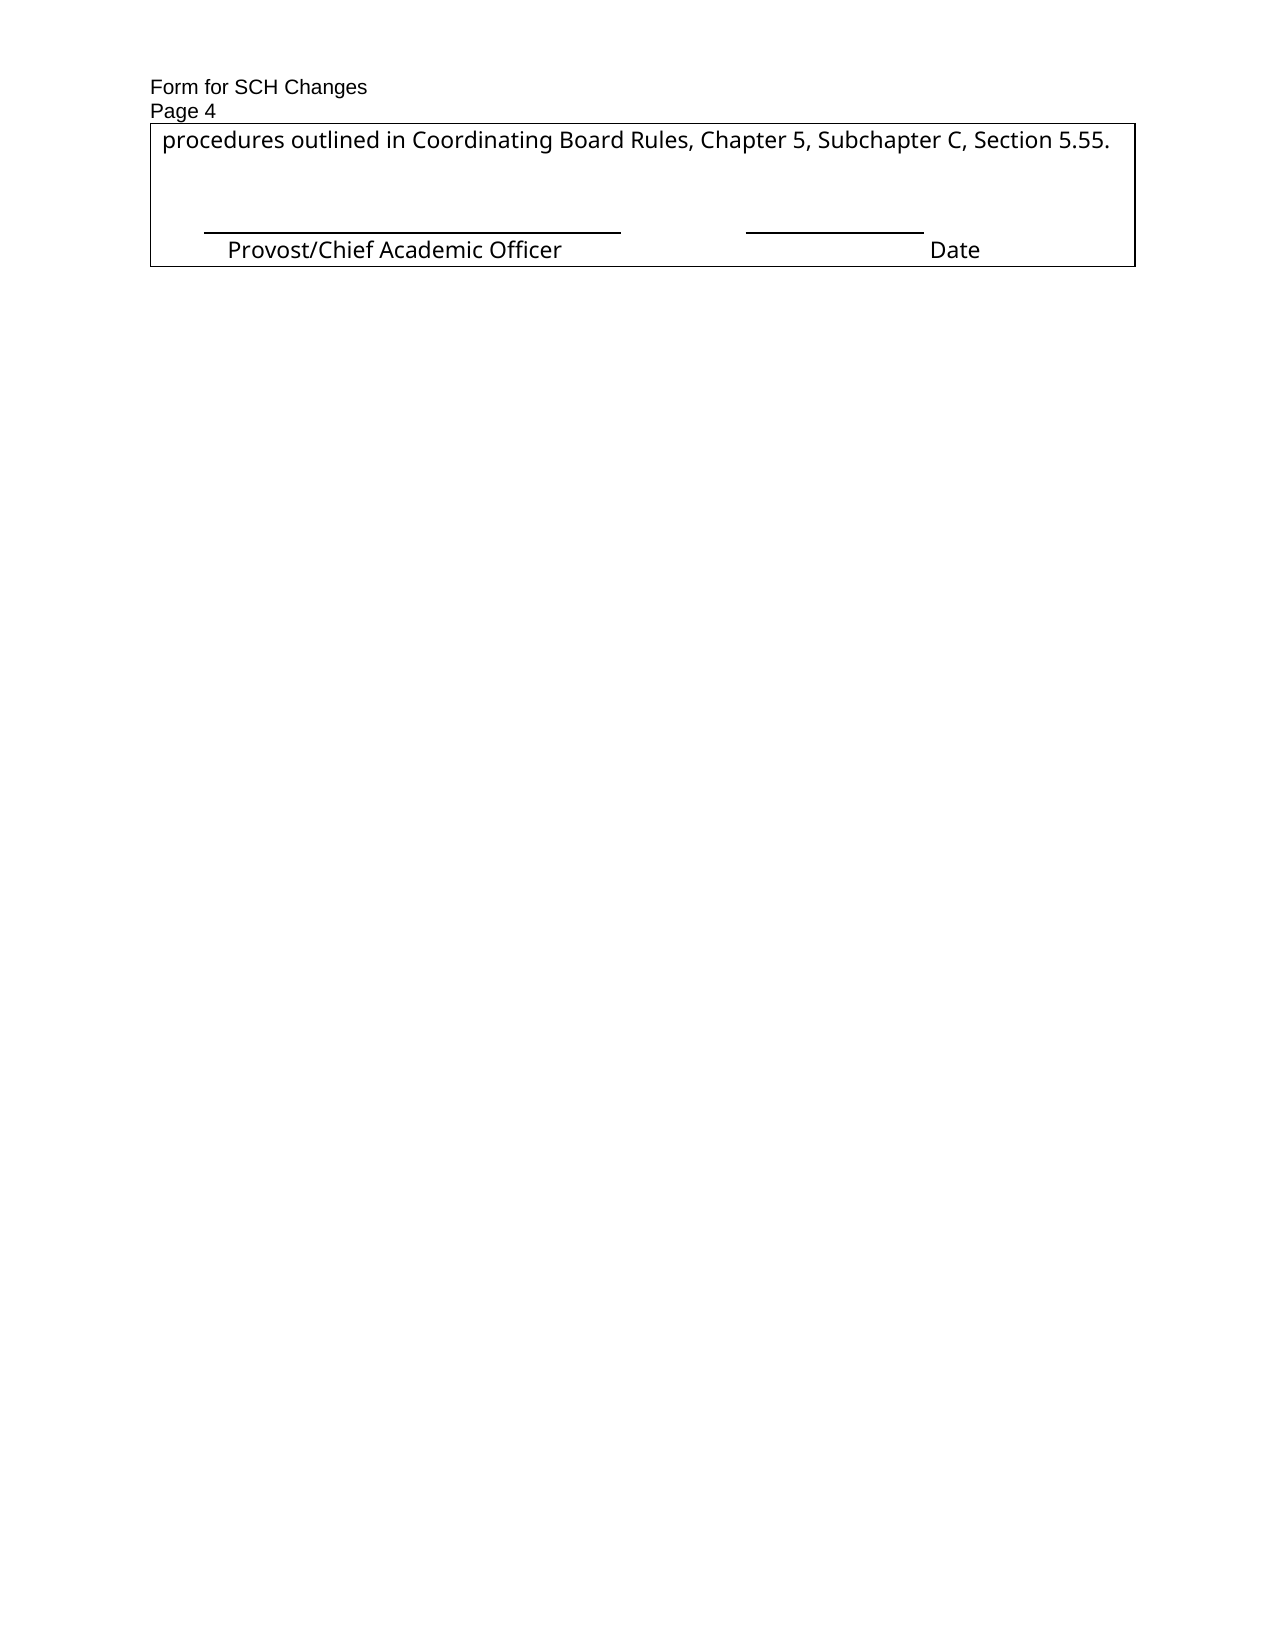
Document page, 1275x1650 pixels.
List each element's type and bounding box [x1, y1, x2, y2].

table_header [151, 124, 1134, 266]
